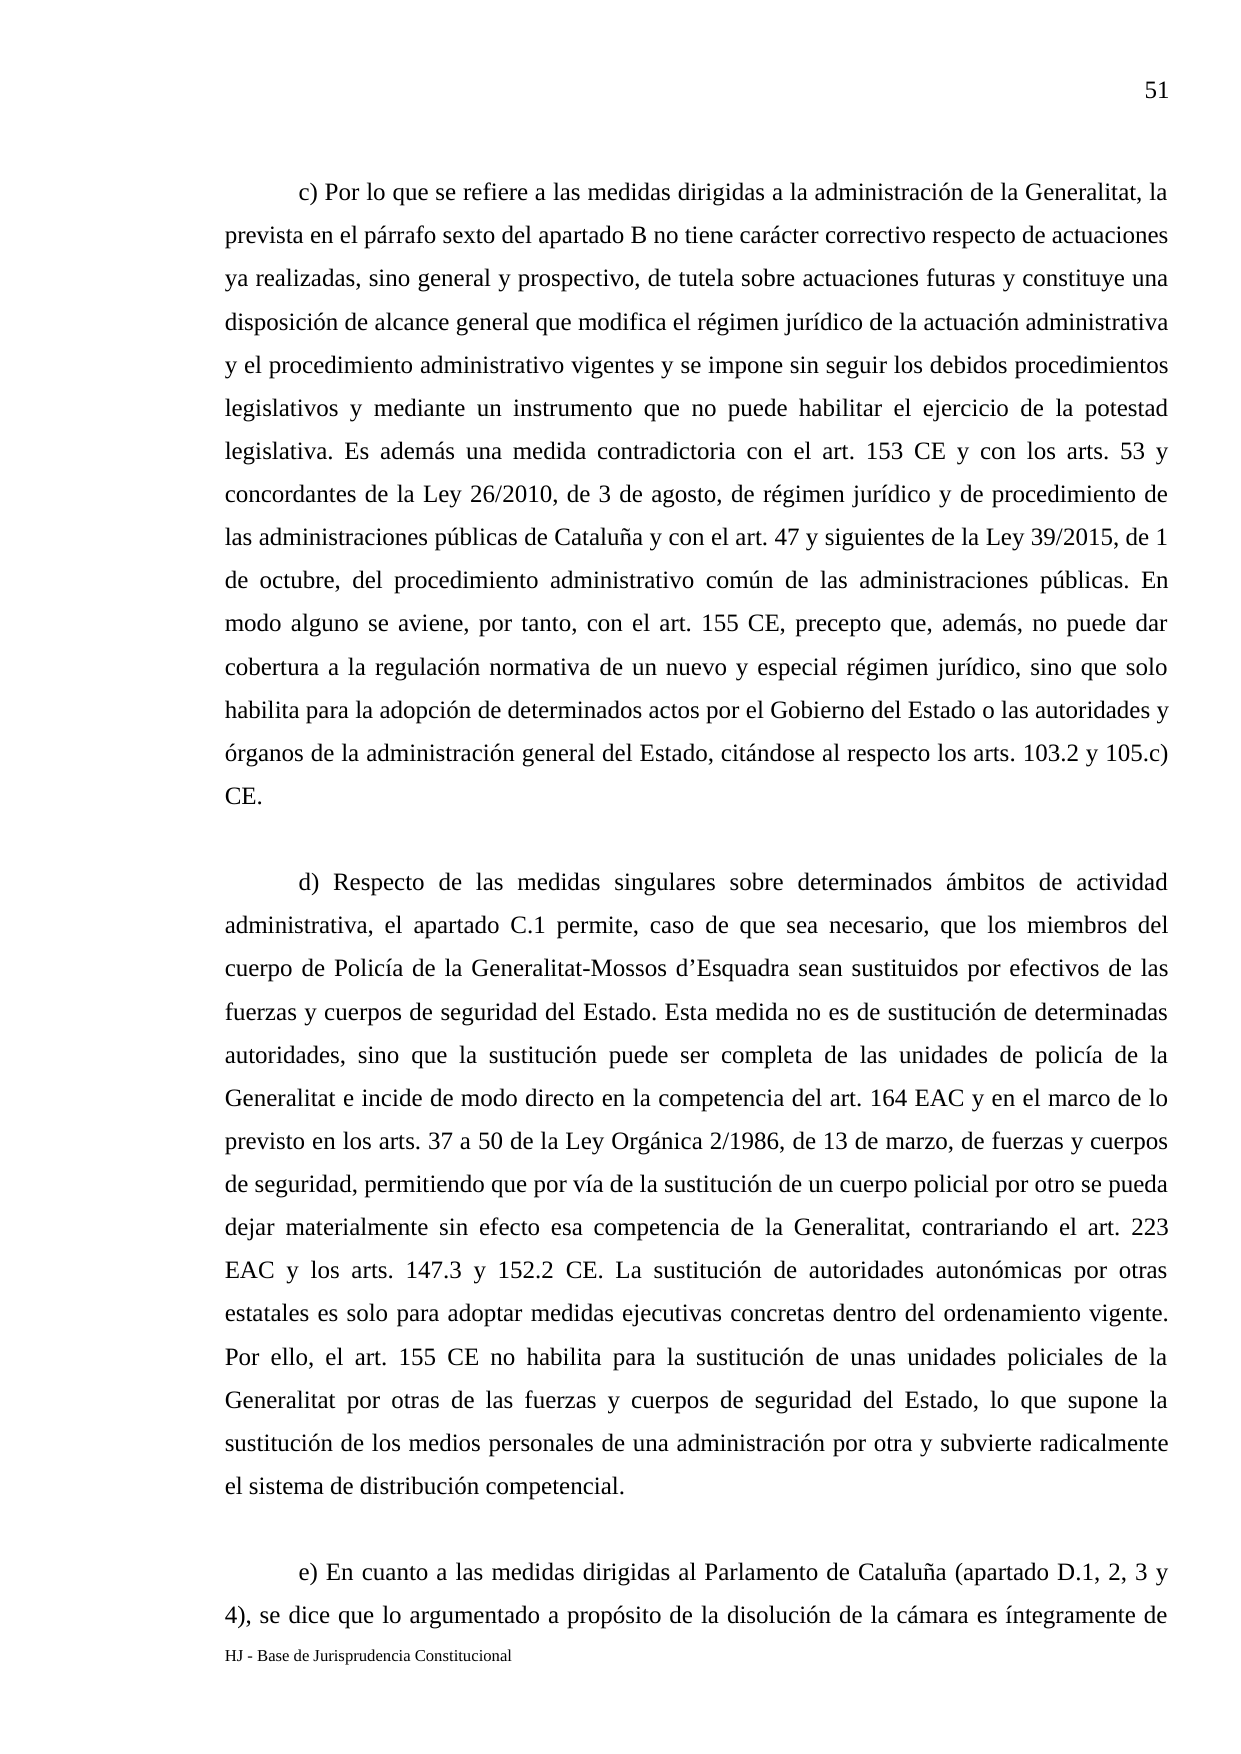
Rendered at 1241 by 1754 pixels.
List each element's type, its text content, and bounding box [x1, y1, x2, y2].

text c) Por lo que se refiere a las medidas dirigidas a la administración de la Generalitat, la prevista en el párrafo sexto del apartado B no tiene carácter correctivo respecto de actuaciones ya realizadas, sino general y prospectivo, de tutela sobre actuaciones futuras y constituye una disposición de alcance general que modifica el régimen jurídico de la actuación administrativa y el procedimiento administrativo vigentes y se impone sin seguir los debidos procedimientos legislativos y mediante un instrumento que no puede habilitar el ejercicio de la potestad legislativa. Es además una medida contradictoria con el art. 153 CE y con los arts. 53 y concordantes de la Ley 26/2010, de 3 de agosto, de régimen jurídico y de procedimiento de las administraciones públicas de Cataluña y con el art. 47 y siguientes de la Ley 39/2015, de 1 de octubre, del procedimiento administrativo común de las administraciones públicas. En modo alguno se aviene, por tanto, con el art. 155 CE, precepto que, además, no puede dar cobertura a la regulación normativa de un nuevo y especial régimen jurídico, sino que solo habilita para la adopción de determinados actos por el Gobierno del Estado o las autoridades y órganos de la administración general del Estado, citándose al respecto los arts. 103.2 y 105.c) CE. [224, 177, 1169, 810]
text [224, 1557, 1169, 1629]
text d) Respecto de las medidas singulares sobre determinados ámbitos de actividad administrativa, el apartado C.1 permite, caso de que sea necesario, que los miembros del cuerpo de Policía de la Generalitat-Mossos d’Esquadra sean sustituidos por efectivos de las fuerzas y cuerpos de seguridad del Estado. Esta medida no es de sustitución de determinadas autoridades, sino que la sustitución puede ser completa de las unidades de policía de la Generalitat e incide de modo directo en la competencia del art. 164 EAC y en el marco de lo previsto en los arts. 37 a 50 de la Ley Orgánica 2/1986, de 13 de marzo, de fuerzas y cuerpos de seguridad, permitiendo que por vía de la sustitución de un cuerpo policial por otro se pueda dejar materialmente sin efecto esa competencia de la Generalitat, contrariando el art. 223 EAC y los arts. 147.3 y 152.2 CE. La sustitución de autoridades autonómicas por otras estatales es solo para adoptar medidas ejecutivas concretas dentro del ordenamiento vigente. Por ello, el art. 155 CE no habilita para la sustitución de unas unidades policiales de la Generalitat por otras de las fuerzas y cuerpos de seguridad del Estado, lo que supone la sustitución de los medios personales de una administración por otra y subvierte radicalmente el sistema de distribución competencial. [224, 867, 1169, 1500]
